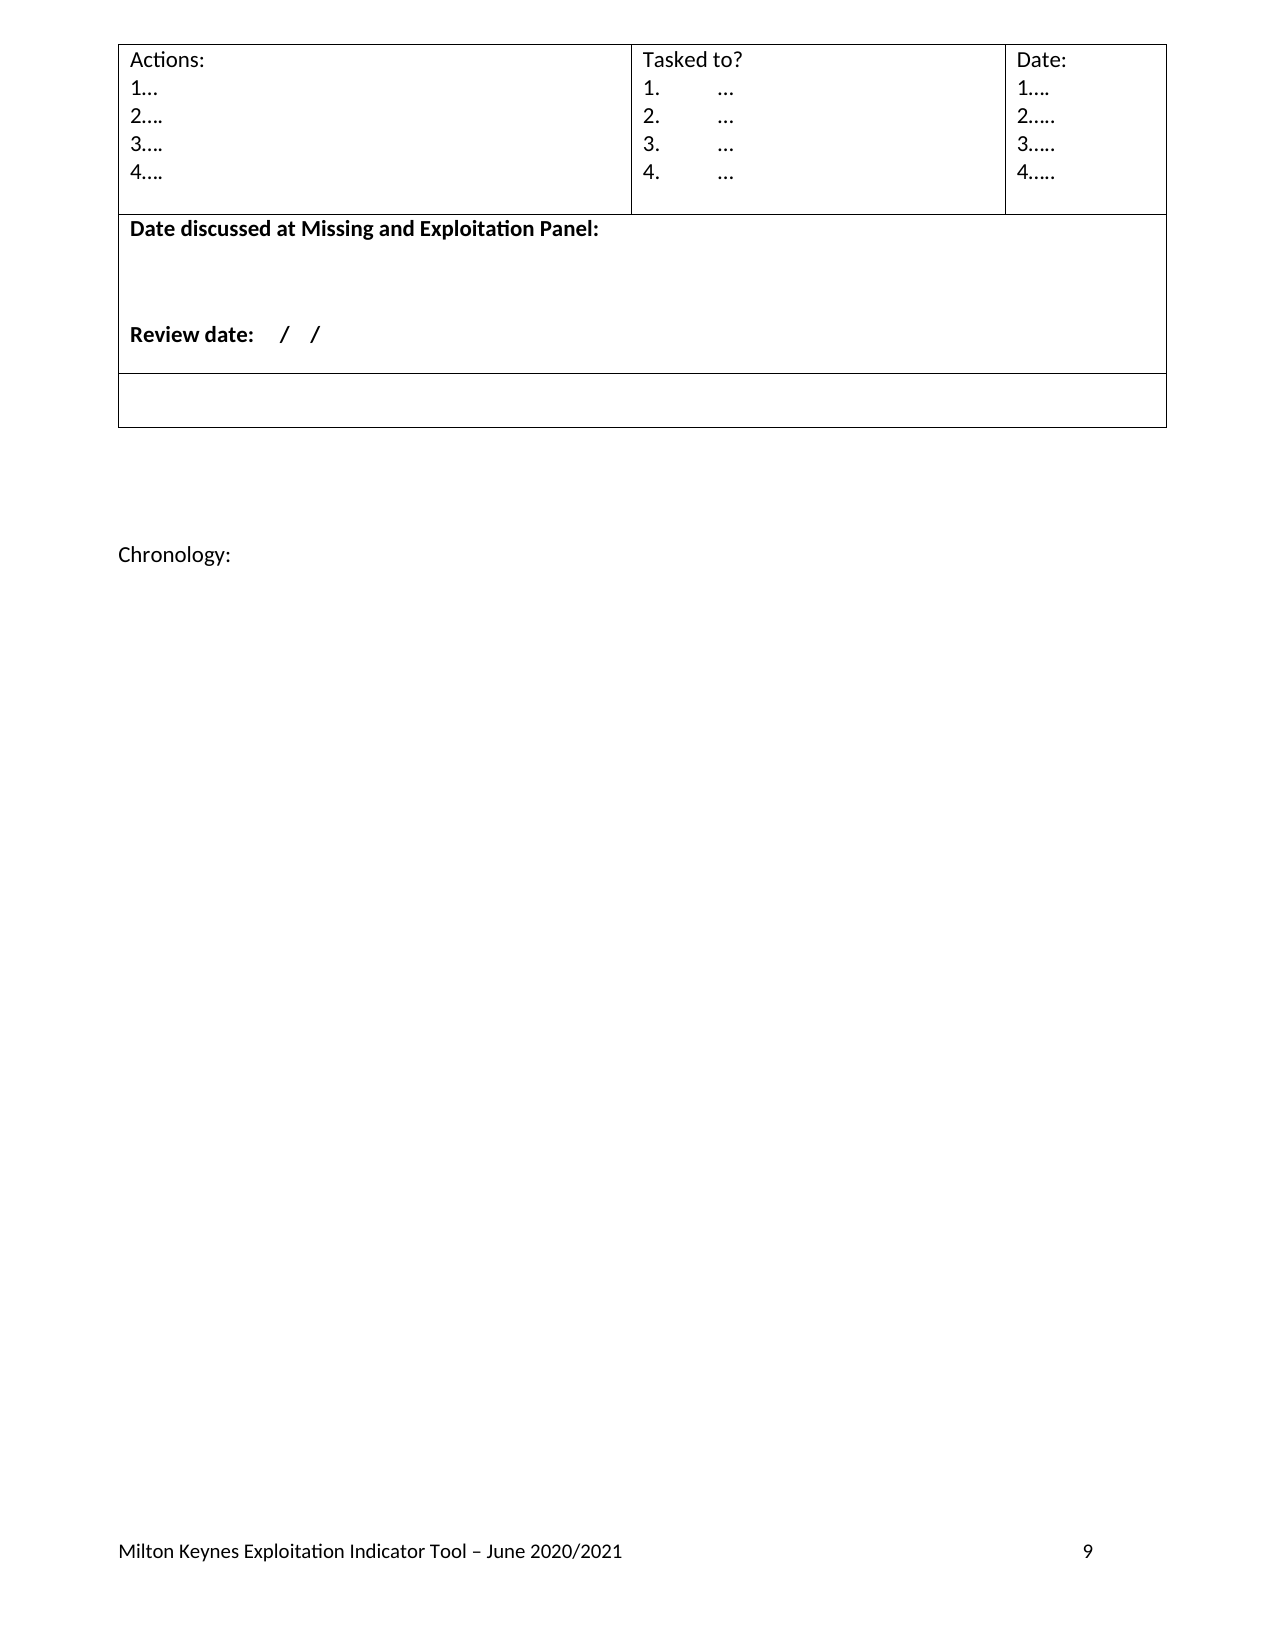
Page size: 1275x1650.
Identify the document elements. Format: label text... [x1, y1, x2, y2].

table_cell Actions: 1… 2…. 3…. 4…. [119, 45, 631, 213]
table_cell Date: 1…. 2….. 3….. 4….. [1006, 45, 1166, 213]
table_cell Date discussed at Missing and Exploitation Panel: Review date: / / [119, 215, 1166, 373]
table_cell [119, 374, 1166, 427]
table_cell Tasked to? 1. … 2. … 3. … 4. … [632, 45, 1005, 213]
text Chronology: [118, 540, 1167, 568]
